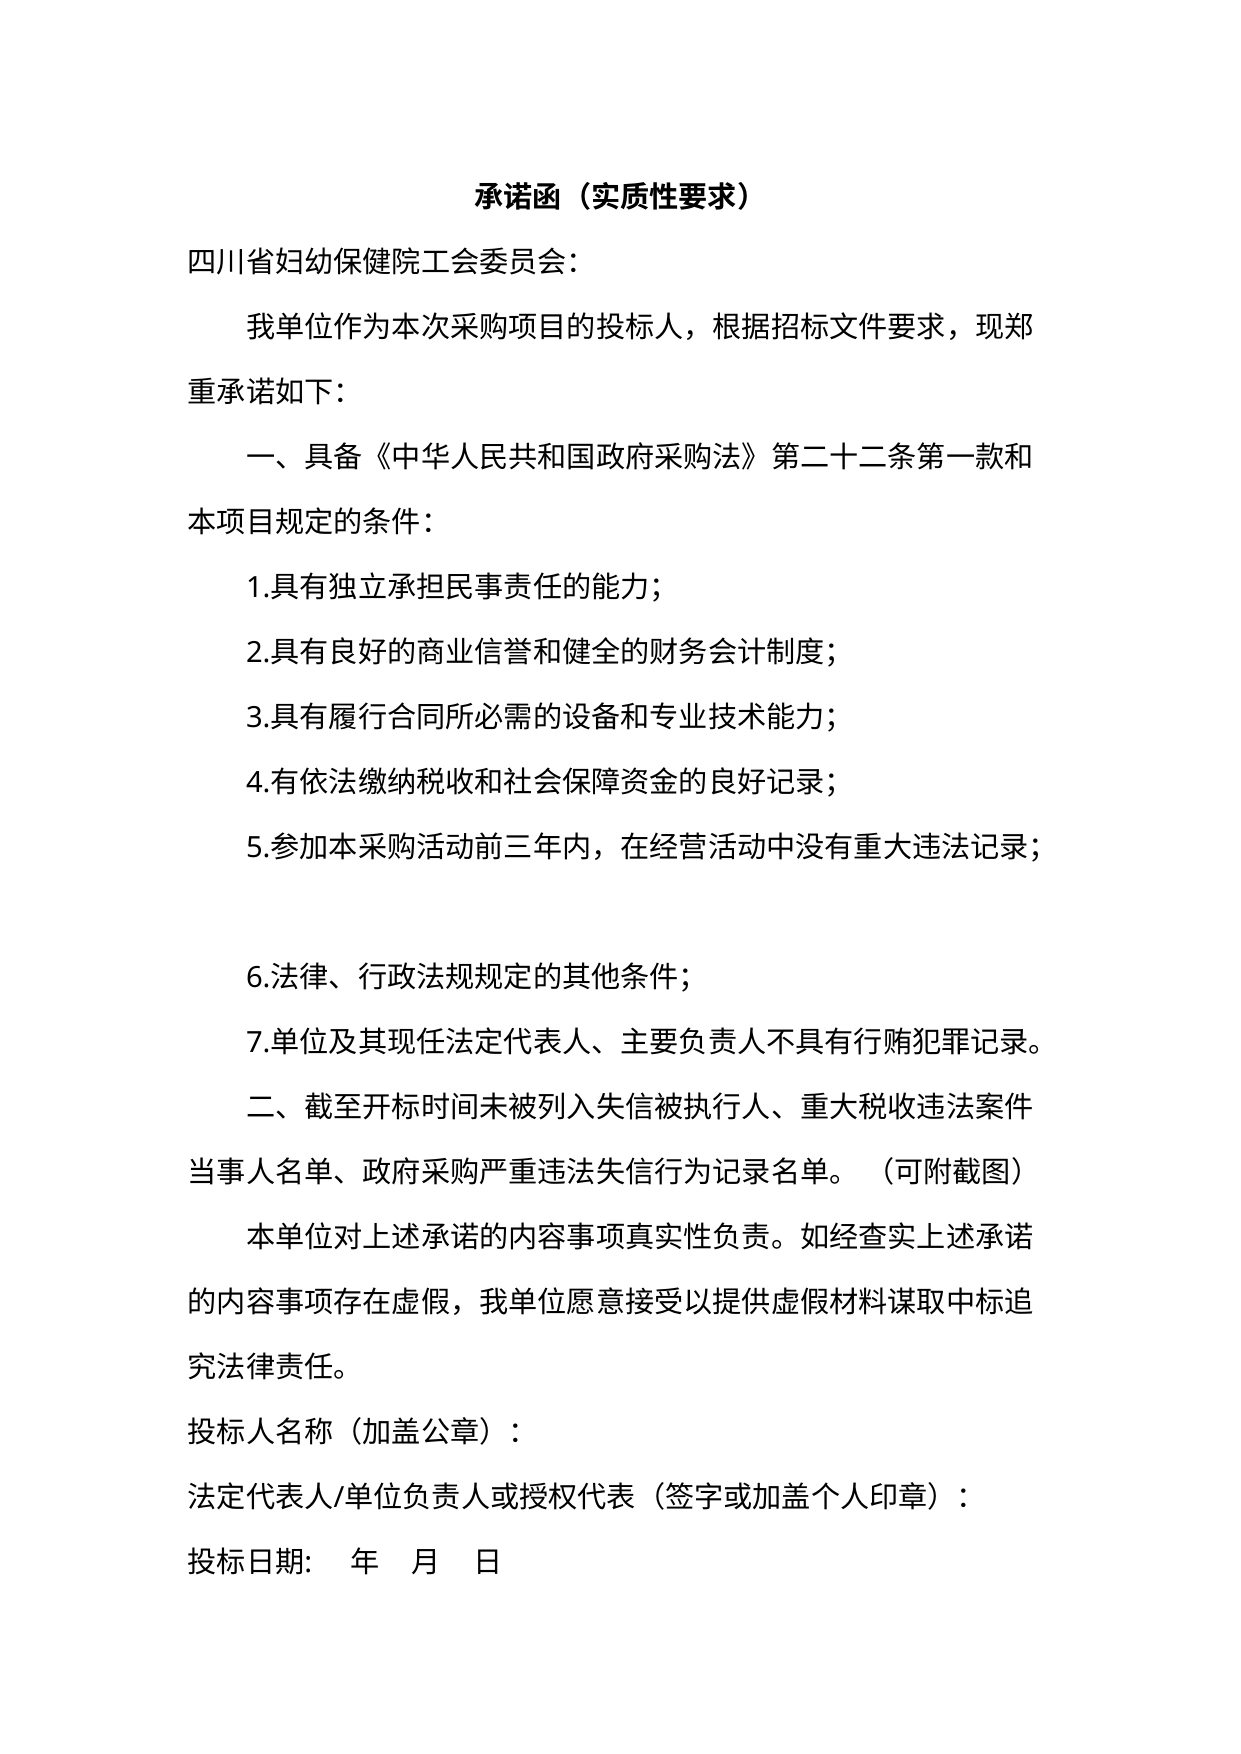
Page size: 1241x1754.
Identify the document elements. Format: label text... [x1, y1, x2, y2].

text 7.单位及其现任法定代表人、主要负责人不具有行贿犯罪记录。 [187, 1007, 1053, 1072]
text 1.具有独立承担民事责任的能力； [187, 552, 1053, 617]
text 6.法律、行政法规规定的其他条件； [187, 942, 1053, 1007]
text 承诺函（实质性要求） [187, 162, 1053, 227]
text 2.具有良好的商业信誉和健全的财务会计制度； [187, 617, 1053, 682]
text 5.参加本采购活动前三年内，在经营活动中没有重大违法记录； [187, 812, 1053, 942]
text 四川省妇幼保健院工会委员会： [187, 227, 1053, 292]
text 投标人名称（加盖公章）： [187, 1397, 1053, 1462]
text 本单位对上述承诺的内容事项真实性负责。如经查实上述承诺的内容事项存在虚假，我单位愿意接受以提供虚假材料谋取中标追究法律责任。 [187, 1202, 1053, 1397]
text 法定代表人/单位负责人或授权代表（签字或加盖个人印章）： [187, 1462, 1053, 1527]
text 二、截至开标时间未被列入失信被执行人、重大税收违法案件当事人名单、政府采购严重违法失信行为记录名单。 （可附截图） [187, 1072, 1053, 1202]
text 投标日期: 年 月 日 [187, 1527, 1053, 1592]
text 4.有依法缴纳税收和社会保障资金的良好记录； [187, 747, 1053, 812]
text 我单位作为本次采购项目的投标人，根据招标文件要求，现郑重承诺如下： [187, 292, 1053, 422]
text 3.具有履行合同所必需的设备和专业技术能力； [187, 682, 1053, 747]
text 一、具备《中华人民共和国政府采购法》第二十二条第一款和本项目规定的条件： [187, 422, 1053, 552]
